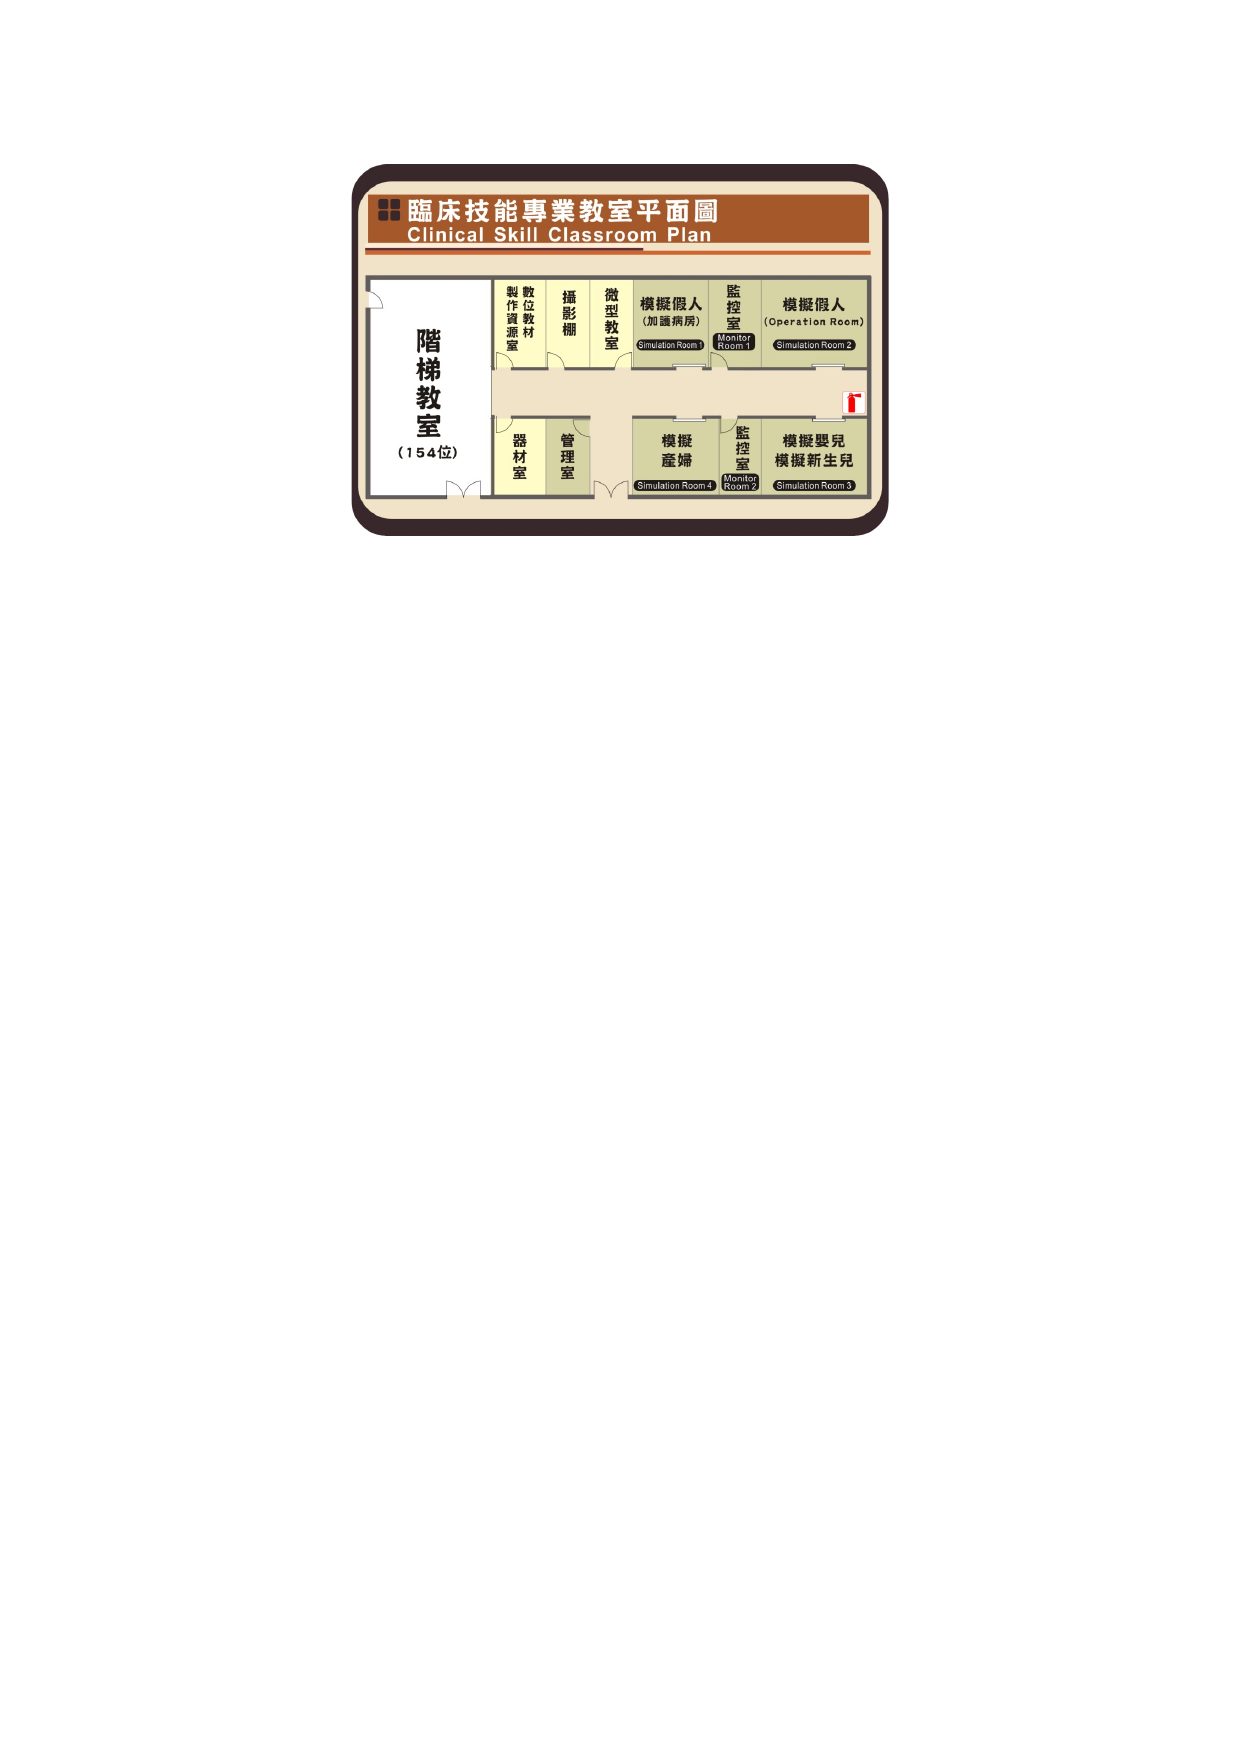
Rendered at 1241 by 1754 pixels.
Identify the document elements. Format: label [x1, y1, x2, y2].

picture [351, 164, 889, 536]
